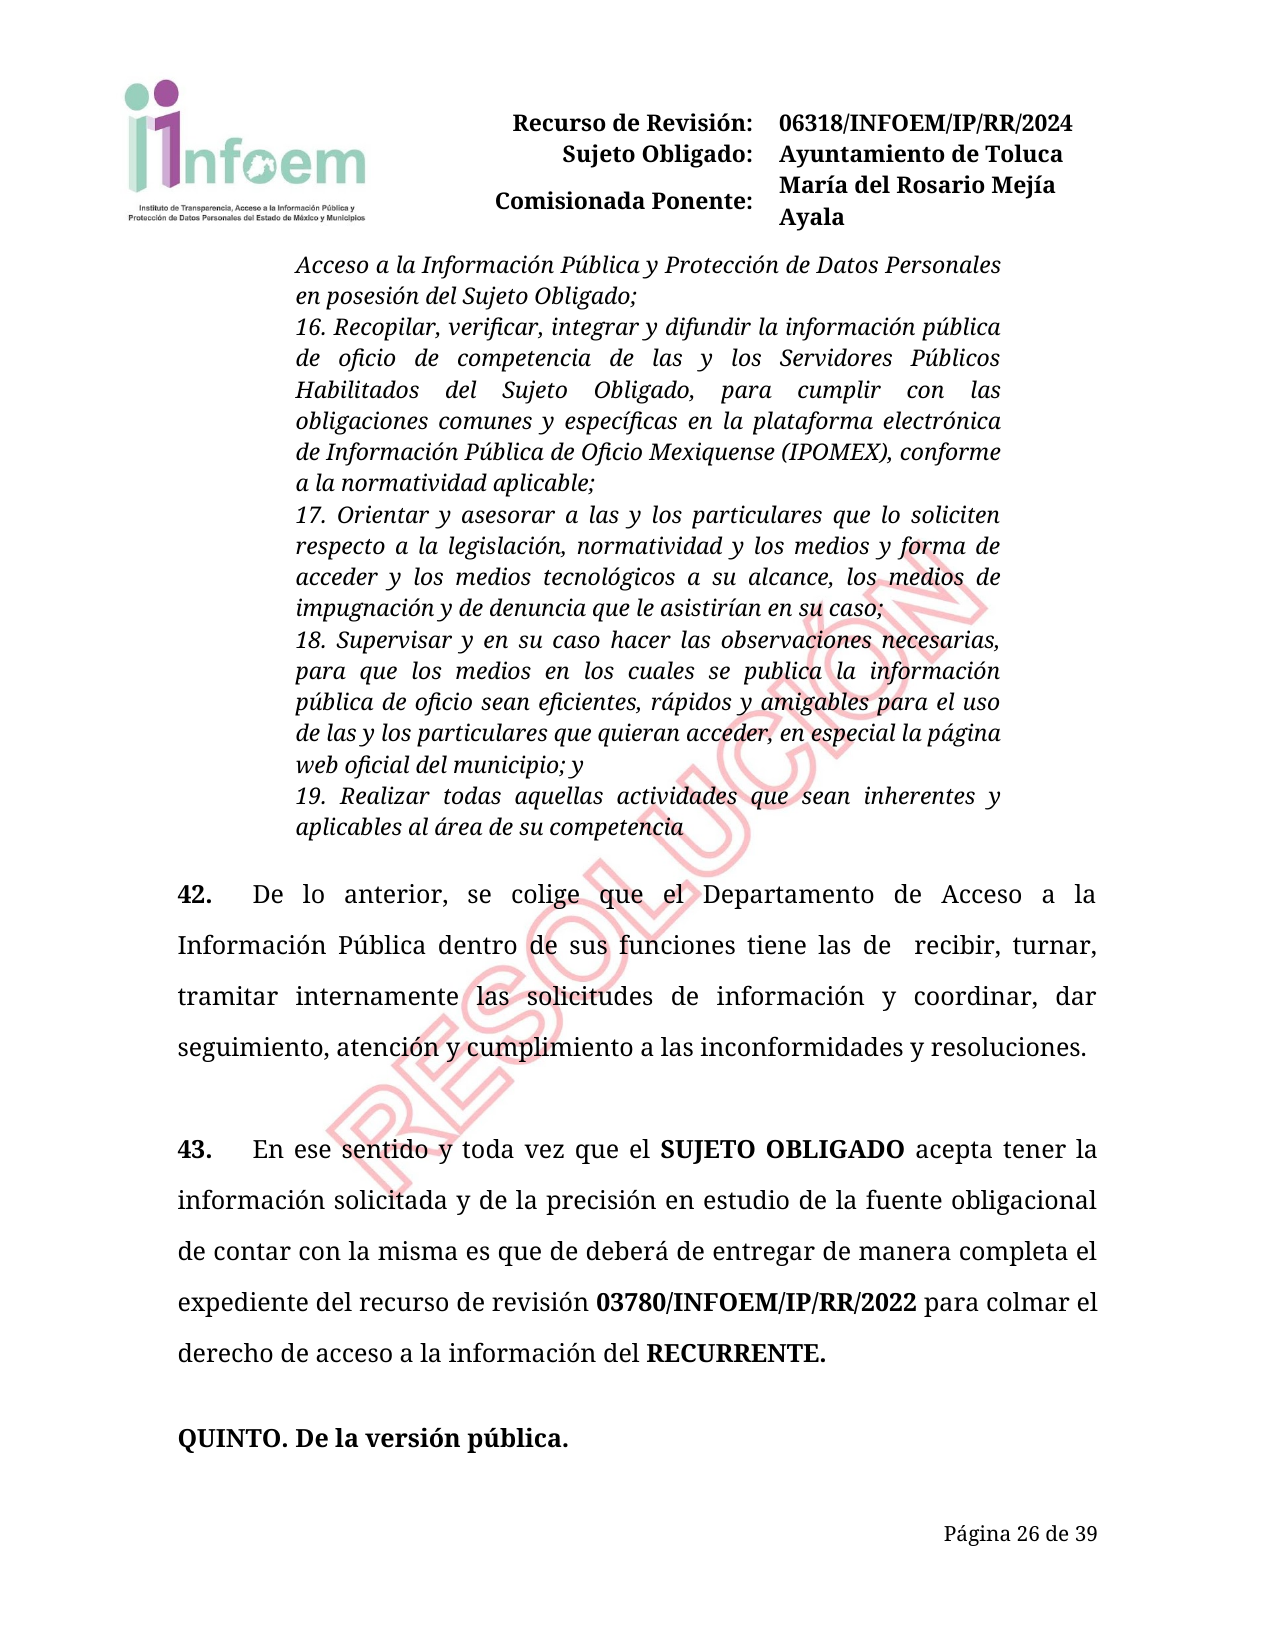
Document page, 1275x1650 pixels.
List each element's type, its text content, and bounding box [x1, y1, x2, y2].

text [295, 249, 1004, 311]
text 16. Recopilar, verificar, integrar y difundir la información pública de oficio de competencia de las y los Servidores Públicos Habilitados del Sujeto Obligado, para cumplir con las obligaciones comunes y específicas en la plataforma electrónica de Información Pública de Oficio Mexiquense (IPOMEX), conforme a la normatividad aplicable; [295, 311, 1004, 499]
list De lo anterior, se colige que el Departamento de Acceso a la Información Pública dentro de sus funciones tiene las de recibir, turnar, tramitar internamente las solicitudes de información y coordinar, dar seguimiento, atención y cumplimiento a las inconformidades y resoluciones. [177, 876, 1098, 1064]
text 18. Supervisar y en su caso hacer las observaciones necesarias, para que los medios en los cuales se publica la información pública de oficio sean eficientes, rápidos y amigables para el uso de las y los particulares que quieran acceder, en especial la página web oficial del municipio; y [295, 624, 1004, 780]
text 17. Orientar y asesorar a las y los particulares que lo soliciten respecto a la legislación, normatividad y los medios y forma de acceder y los medios tecnológicos a su alcance, los medios de impugnación y de denuncia que le asistirían en su caso; [295, 499, 1004, 624]
picture [5, 19, 1275, 1650]
text QUINTO. De la versión pública. [177, 1421, 1098, 1455]
text 19. Realizar todas aquellas actividades que sean inherentes y aplicables al área de su competencia [295, 780, 1004, 842]
list En ese sentido y toda vez que el SUJETO OBLIGADO acepta tener la información solicitada y de la precisión en estudio de la fuente obligacional de contar con la misma es que de deberá de entregar de manera completa el expediente del recurso de revisión 03780/INFOEM/IP/RR/2022 para colmar el derecho de acceso a la información del RECURRENTE. [177, 1132, 1098, 1370]
